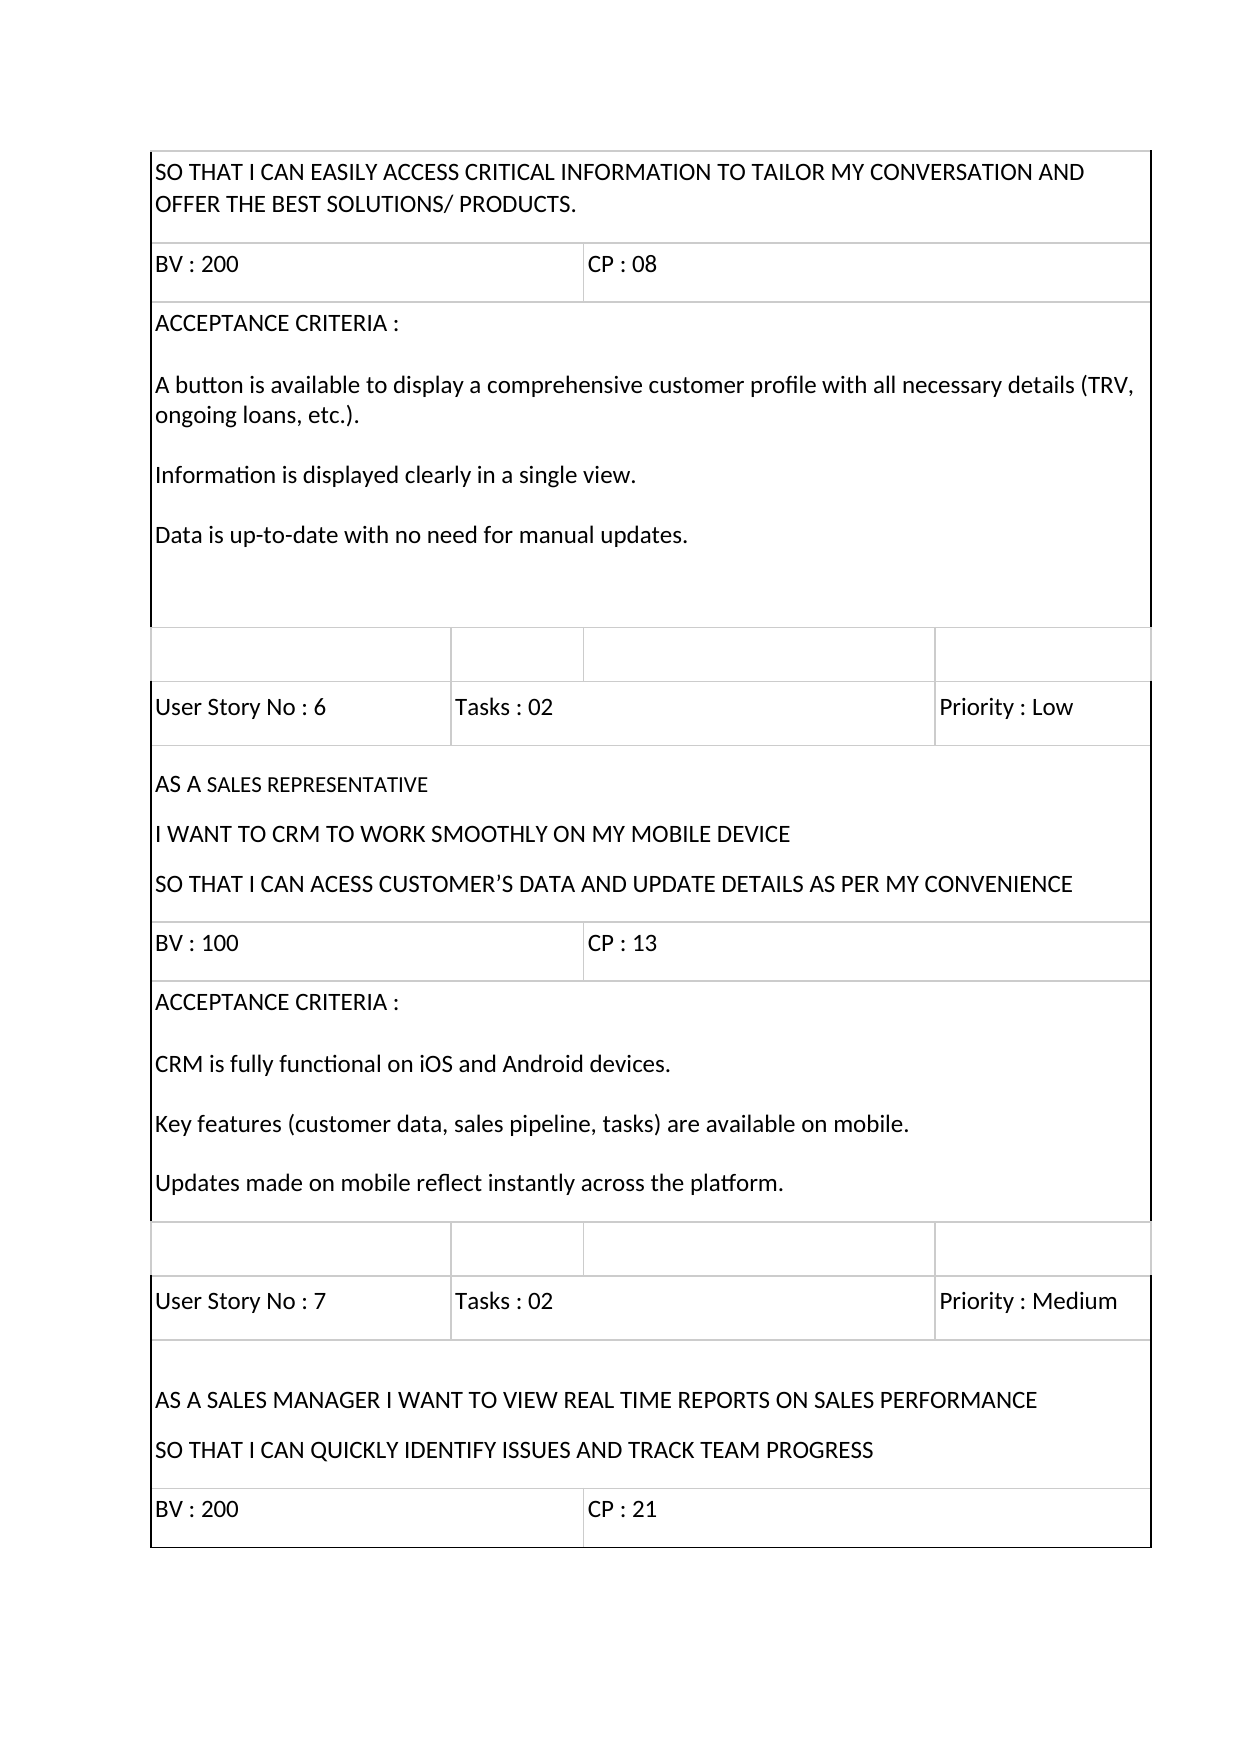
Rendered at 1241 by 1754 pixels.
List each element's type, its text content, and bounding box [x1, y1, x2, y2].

table_cell [936, 1223, 1150, 1275]
table_cell [452, 1223, 583, 1275]
table_cell Priority : Medium [936, 1277, 1150, 1339]
table_cell [584, 1223, 934, 1275]
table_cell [152, 152, 1150, 242]
table_cell [152, 628, 450, 681]
table_cell ACCEPTANCE CRITERIA : CRM is fully functional on iOS and Android devices. Key features (customer data, sales pipeline, tasks) are available on mobile. Updates made on mobile reflect instantly across the platform. [152, 982, 1150, 1221]
table_cell BV : 200 [152, 1489, 583, 1547]
table_cell CP : 13 [584, 923, 1150, 980]
table_cell [452, 628, 583, 681]
table_cell Tasks : 02 [452, 682, 934, 745]
table_cell [584, 628, 934, 681]
table_cell User Story No : 7 [152, 1277, 450, 1339]
table_cell User Story No : 6 [152, 682, 450, 745]
table_cell AS A SALES MANAGER I WANT TO VIEW REAL TIME REPORTS ON SALES PERFORMANCE SO THAT I CAN QUICKLY IDENTIFY ISSUES AND TRACK TEAM PROGRESS [152, 1341, 1150, 1487]
table_cell [152, 1223, 450, 1275]
table_cell [936, 628, 1150, 681]
table_cell ACCEPTANCE CRITERIA : A button is available to display a comprehensive customer profile with all necessary details (TRV, ongoing loans, etc.). Information is displayed clearly in a single view. Data is up-to-date with no need for manual updates. [152, 303, 1150, 627]
table_cell Tasks : 02 [452, 1277, 934, 1339]
table_cell Priority : Low [936, 682, 1150, 745]
table_cell CP : 21 [584, 1489, 1150, 1547]
table_cell BV : 100 [152, 923, 583, 980]
table_cell CP : 08 [584, 244, 1150, 301]
table_cell BV : 200 [152, 244, 583, 301]
table_cell AS A SALES REPRESENTATIVE I WANT TO CRM TO WORK SMOOTHLY ON MY MOBILE DEVICE SO THAT I CAN ACESS CUSTOMER’S DATA AND UPDATE DETAILS AS PER MY CONVENIENCE [152, 746, 1150, 921]
